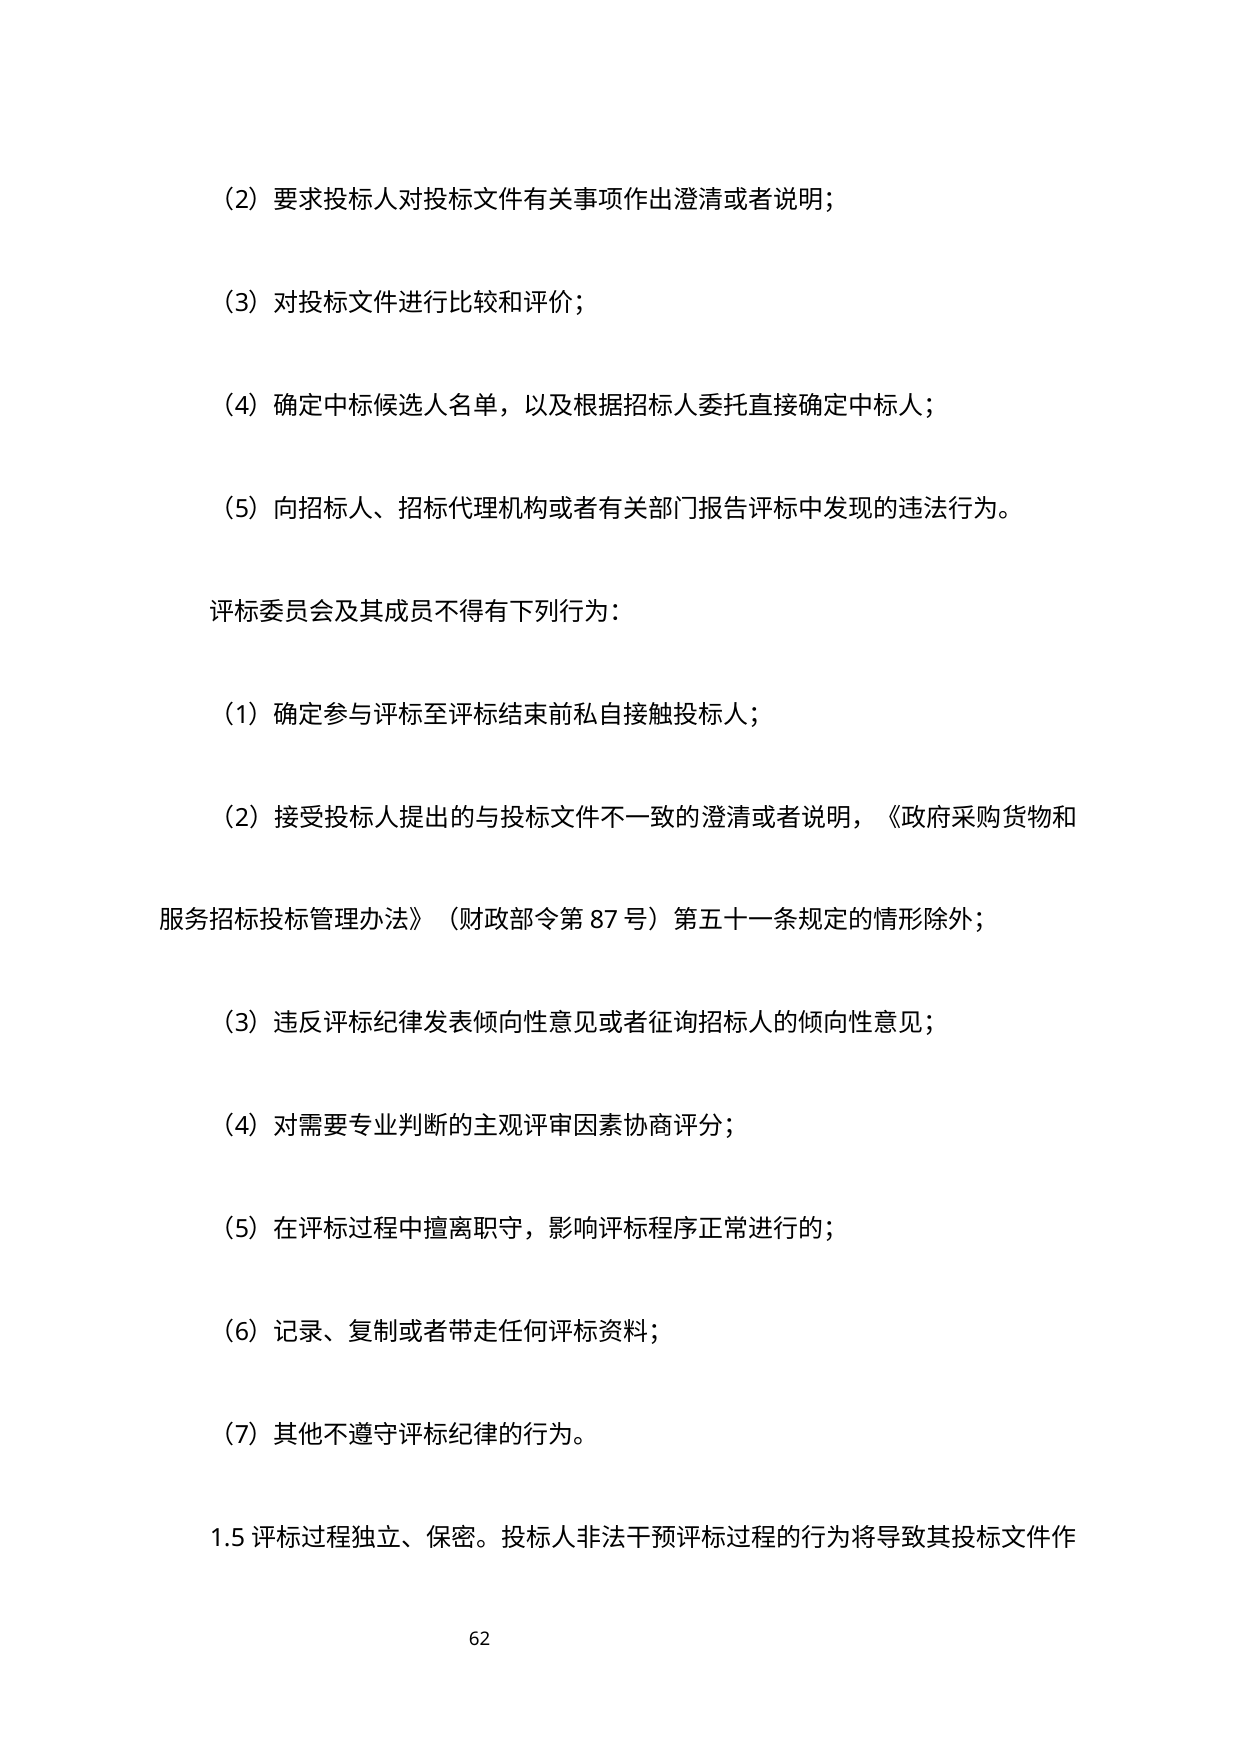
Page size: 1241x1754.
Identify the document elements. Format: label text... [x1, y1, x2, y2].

text （2）要求投标人对投标文件有关事项作出澄清或者说明； [159, 164, 1078, 232]
text （4）对需要专业判断的主观评审因素协商评分； [159, 1090, 1078, 1158]
text 评标委员会及其成员不得有下列行为： [159, 576, 1078, 644]
text （2）接受投标人提出的与投标文件不一致的澄清或者说明，《政府采购货物和服务招标投标管理办法》（财政部令第87号）第五十一条规定的情形除外； [159, 782, 1078, 952]
text （3）违反评标纪律发表倾向性意见或者征询招标人的倾向性意见； [159, 987, 1078, 1055]
text （5）在评标过程中擅离职守，影响评标程序正常进行的； [159, 1193, 1078, 1261]
text （4）确定中标候选人名单，以及根据招标人委托直接确定中标人； [159, 370, 1078, 438]
text （6）记录、复制或者带走任何评标资料； [159, 1296, 1078, 1364]
text （7）其他不遵守评标纪律的行为。 [159, 1399, 1078, 1467]
text （3）对投标文件进行比较和评价； [159, 267, 1078, 335]
text （5）向招标人、招标代理机构或者有关部门报告评标中发现的违法行为。 [159, 473, 1078, 541]
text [159, 1502, 1078, 1570]
text （1）确定参与评标至评标结束前私自接触投标人； [159, 679, 1078, 747]
